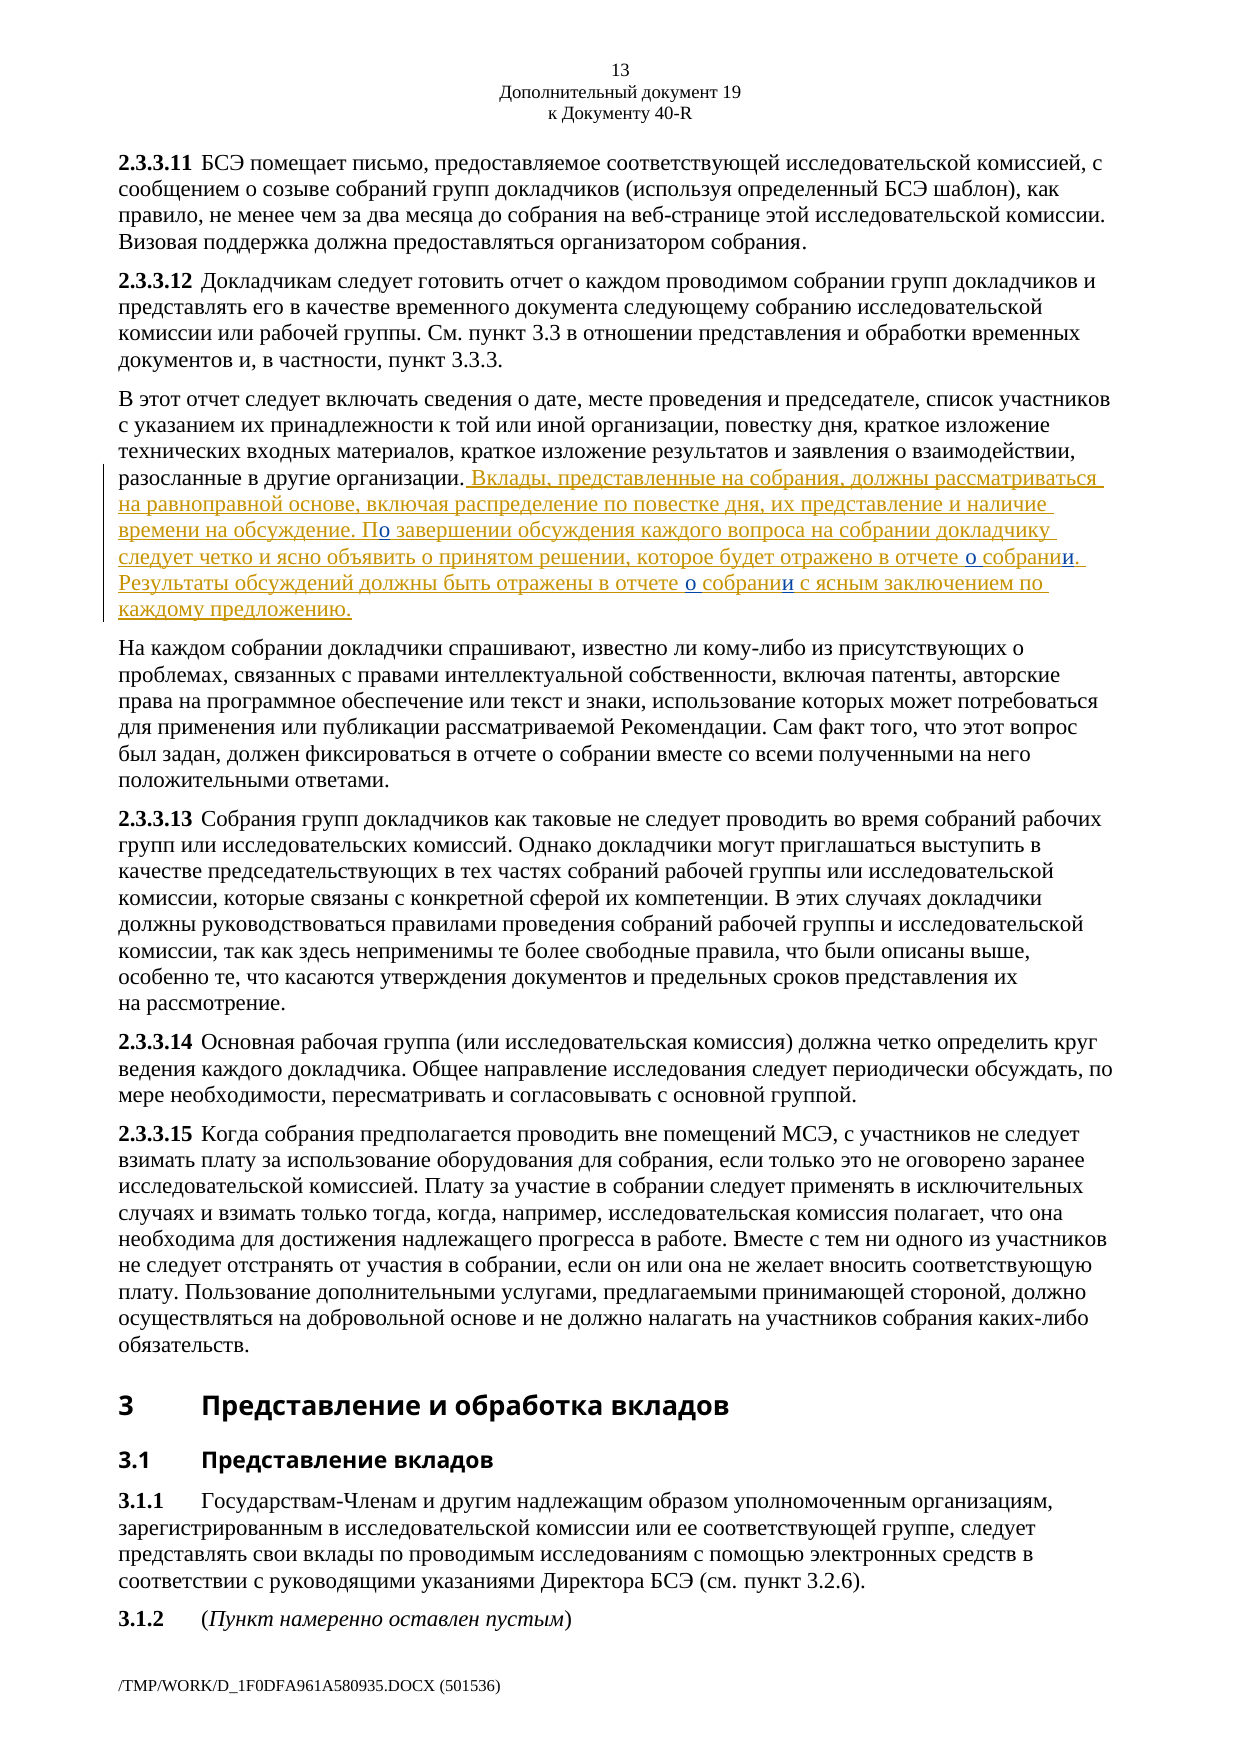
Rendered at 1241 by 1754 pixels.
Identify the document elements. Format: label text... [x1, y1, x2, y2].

text В этот отчет следует включать сведения о дате, месте проведения и председателе, список участников с указанием их принадлежности к той или иной организации, повестку дня, краткое изложение технических входных материалов, краткое изложение результатов и заявления о взаимодействии, разосланные в другие организации. [118, 384, 1122, 622]
text На каждом собрании докладчики спрашивают, известно ли кому-либо из присутствующих о проблемах, связанных с правами интеллектуальной собственности, включая патенты, авторские права на программное обеспечение или текст и знаки, использование которых может потребоваться для применения или публикации рассматриваемой Рекомендации. Сам факт того, что этот вопрос был задан, должен фиксироваться в отчете о собрании вместе со всеми полученными на него положительными ответами. [118, 634, 1122, 792]
text 3.1.1 Государствам-Членам и другим надлежащим образом уполномоченным организациям, зарегистрированным в исследовательской комиссии или ее соответствующей группе, следует представлять свои вклады по проводимым исследованиям с помощью электронных средств в соответствии с руководящими указаниями Директора БСЭ (см. пункт 3.2.6). [118, 1488, 1122, 1593]
subtitle 3 Представление и обработка вкладов [118, 1386, 1122, 1423]
text 2.3.3.13 Собрания групп докладчиков как таковые не следует проводить во время собраний рабочих групп или исследовательских комиссий. Однако докладчики могут приглашаться выступить в качестве председательствующих в тех частях собраний рабочей группы или исследовательской комиссии, которые связаны с конкретной сферой их компетенции. В этих случаях докладчики должны руководствоваться правилами проведения собраний рабочей группы и исследовательской комиссии, так как здесь неприменимы те более свободные правила, что были описаны выше, особенно те, что касаются утверждения документов и предельных сроков представления их на рассмотрение. [118, 805, 1122, 1016]
text 2.3.3.15 Когда собрания предполагается проводить вне помещений МСЭ, с участников не следует взимать плату за использование оборудования для собрания, если только это не оговорено заранее исследовательской комиссией. Плату за участие в собрании следует применять в исключительных случаях и взимать только тогда, когда, например, исследовательская комиссия полагает, что она необходима для достижения надлежащего прогресса в работе. Вместе с тем ни одного из участников не следует отстранять от участия в собрании, если он или она не желает вносить соответствующую плату. Пользование дополнительными услугами, предлагаемыми принимающей стороной, должно осуществляться на добровольной основе и не должно налагать на участников собрания каких-либо обязательств. [118, 1120, 1122, 1357]
text 2.3.3.14 Основная рабочая группа (или исследовательская комиссия) должна четко определить круг ведения каждого докладчика. Общее направление исследования следует периодически обсуждать, по мере необходимости, пересматривать и согласовывать с основной группой. [118, 1028, 1122, 1107]
subtitle 3.1 Представление вкладов [118, 1444, 1122, 1475]
text 2.3.3.12 Докладчикам следует готовить отчет о каждом проводимом собрании групп докладчиков и представлять его в качестве временного документа следующему собранию исследовательской комиссии или рабочей группы. См. пункт 3.3 в отношении представления и обработки временных документов и, в частности, пункт 3.3.3. [118, 267, 1122, 372]
text 3.1.2 (Пункт намеренно оставлен пустым) [118, 1606, 1122, 1632]
text 2.3.3.11 БСЭ помещает письмо, предоставляемое соответствующей исследовательской комиссией, с сообщением о созыве собраний групп докладчиков (используя определенный БСЭ шаблон), как правило, не менее чем за два месяца до собрания на веб-странице этой исследовательской комиссии. Визовая поддержка должна предоставляться организатором собрания. [118, 149, 1122, 254]
